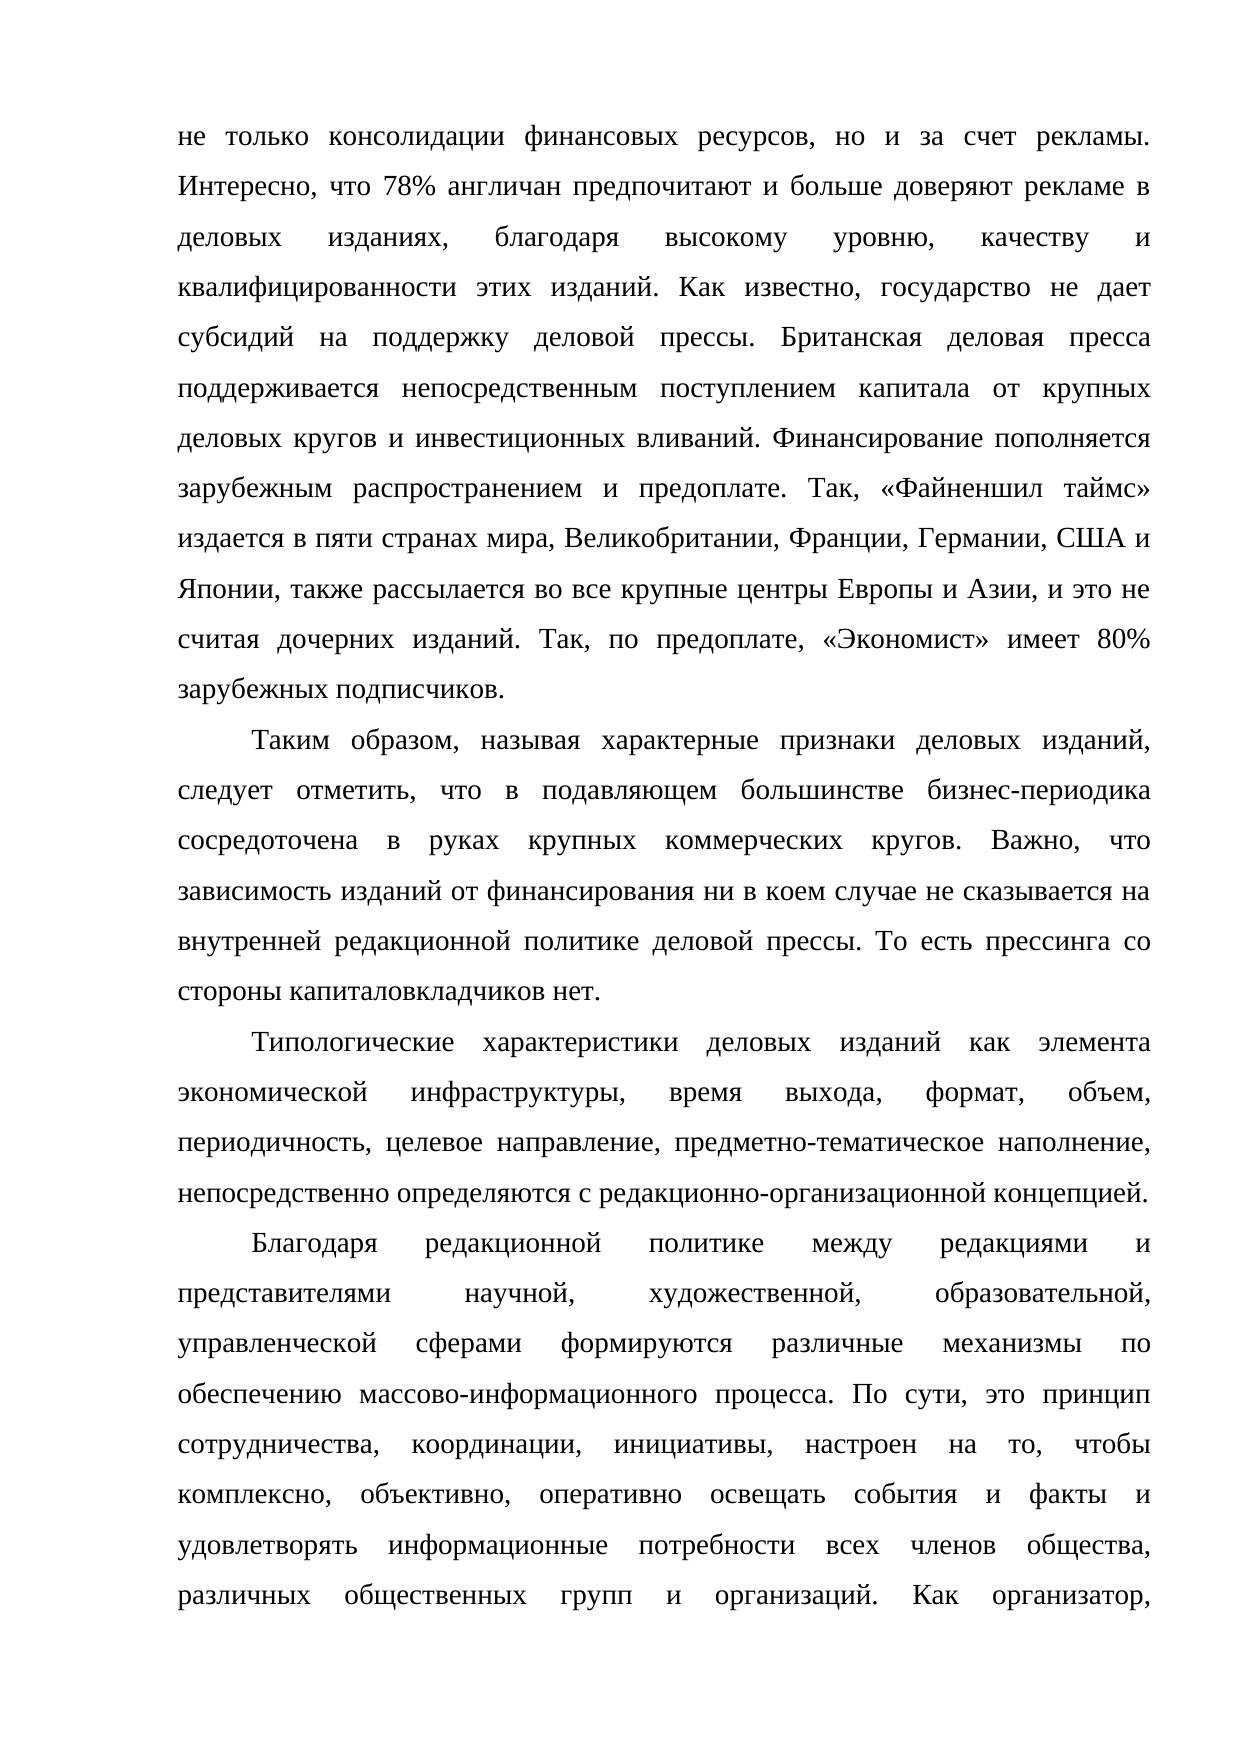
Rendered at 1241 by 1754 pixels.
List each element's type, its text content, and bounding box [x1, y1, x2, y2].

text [177, 1225, 1152, 1611]
text Типологические характеристики деловых изданий как элемента экономической инфраструктуры, время выхода, формат, объем, периодичность, целевое направление, предметно-тематическое наполнение, непосредственно определяются с редакционно-организационной концепцией. [177, 1024, 1152, 1208]
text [177, 118, 1152, 705]
text Таким образом, называя характерные признаки деловых изданий, следует отметить, что в подавляющем большинстве бизнес-периодика сосредоточена в руках крупных коммерческих кругов. Важно, что зависимость изданий от финансирования ни в коем случае не сказывается на внутренней редакционной политике деловой прессы. То есть прессинга со стороны капиталовкладчиков нет. [177, 722, 1152, 1007]
